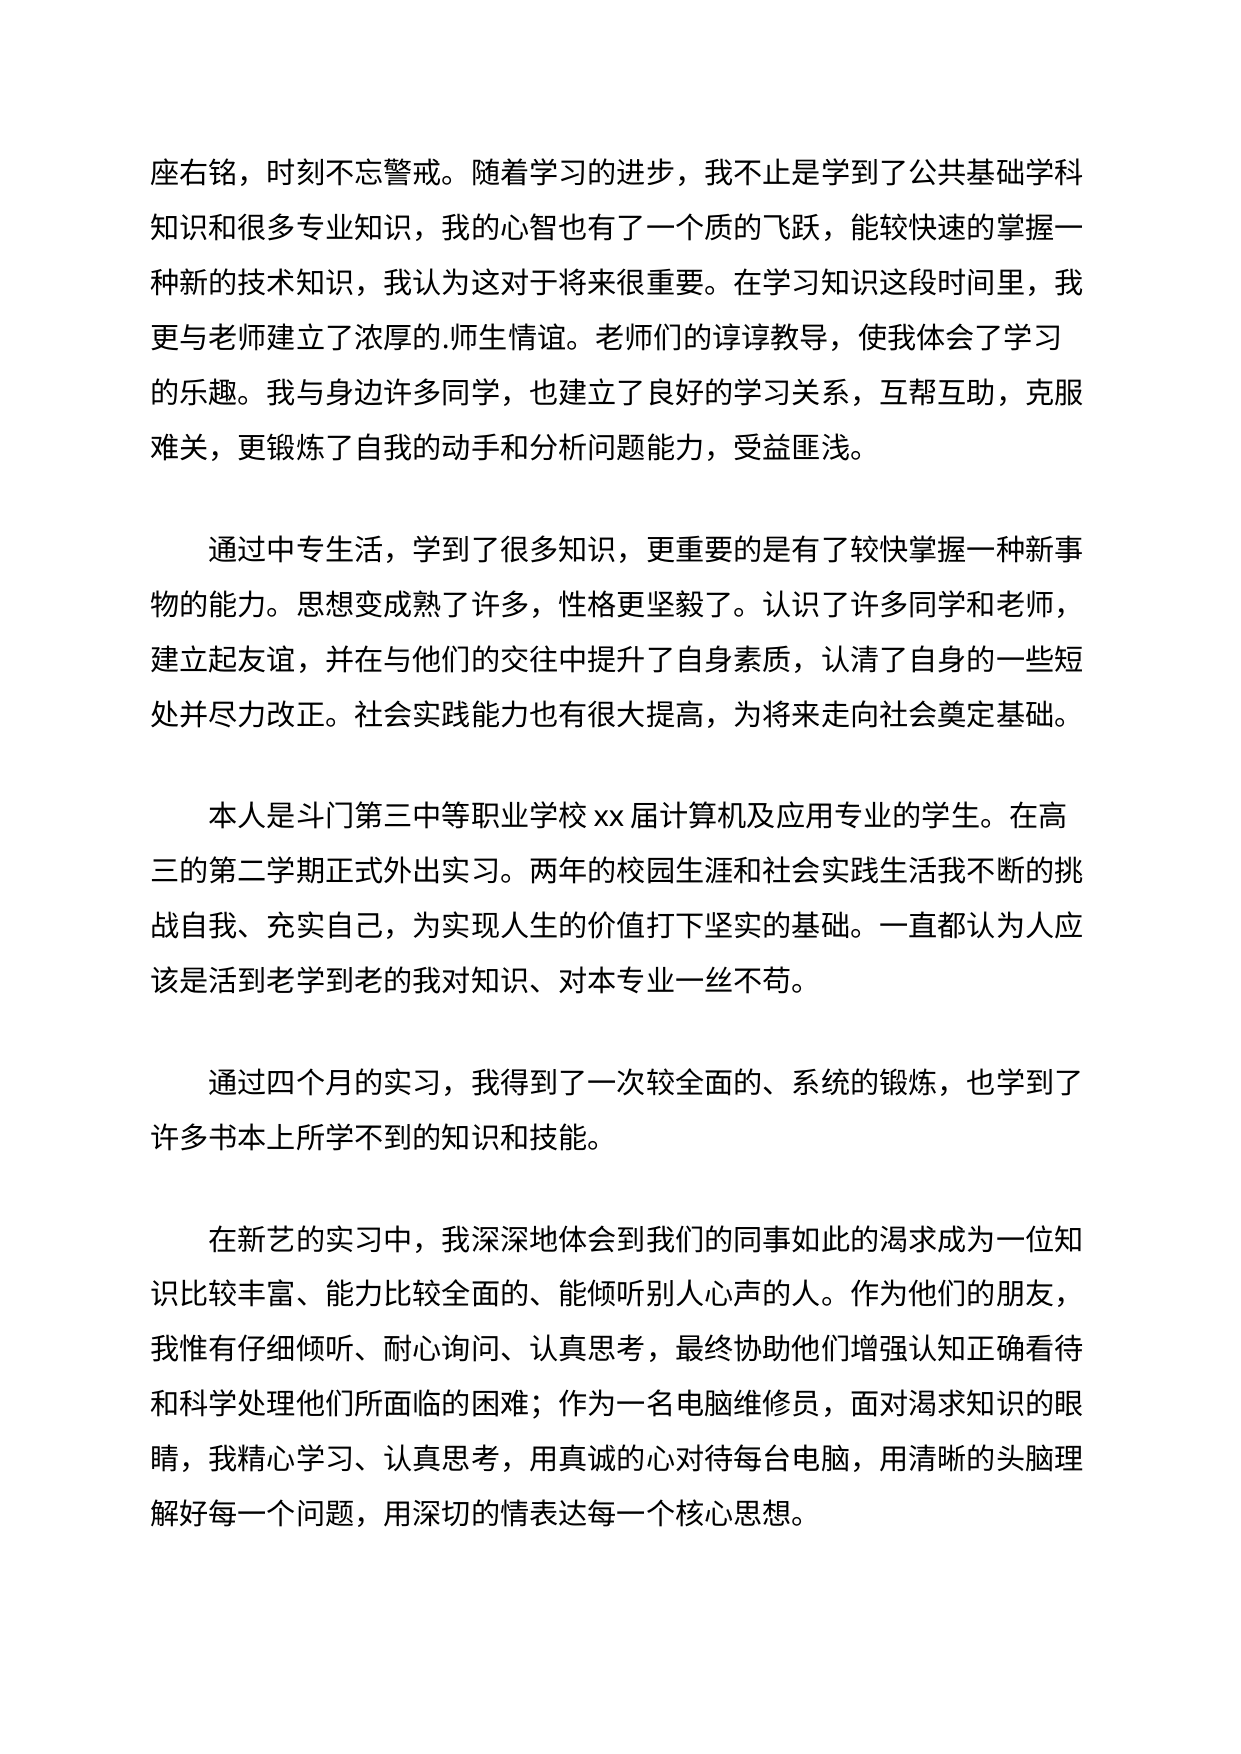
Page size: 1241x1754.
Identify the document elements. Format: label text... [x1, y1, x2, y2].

text 在新艺的实习中，我深深地体会到我们的同事如此的渴求成为一位知识比较丰富、能力比较全面的、能倾听别人心声的人。作为他们的朋友，我惟有仔细倾听、耐心询问、认真思考，最终协助他们增强认知正确看待和科学处理他们所面临的困难；作为一名电脑维修员，面对渴求知识的眼睛，我精心学习、认真思考，用真诚的心对待每台电脑，用清晰的头脑理解好每一个问题，用深切的情表达每一个核心思想。 [150, 1216, 1090, 1533]
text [150, 150, 1090, 467]
text 通过四个月的实习，我得到了一次较全面的、系统的锻炼，也学到了许多书本上所学不到的知识和技能。 [150, 1059, 1090, 1157]
text 通过中专生活，学到了很多知识，更重要的是有了较快掌握一种新事物的能力。思想变成熟了许多，性格更坚毅了。认识了许多同学和老师，建立起友谊，并在与他们的交往中提升了自身素质，认清了自身的一些短处并尽力改正。社会实践能力也有很大提高，为将来走向社会奠定基础。 [150, 526, 1090, 733]
text 本人是斗门第三中等职业学校xx届计算机及应用专业的学生。在高三的第二学期正式外出实习。两年的校园生涯和社会实践生活我不断的挑战自我、充实自己，为实现人生的价值打下坚实的基础。一直都认为人应该是活到老学到老的我对知识、对本专业一丝不苟。 [150, 793, 1090, 1000]
